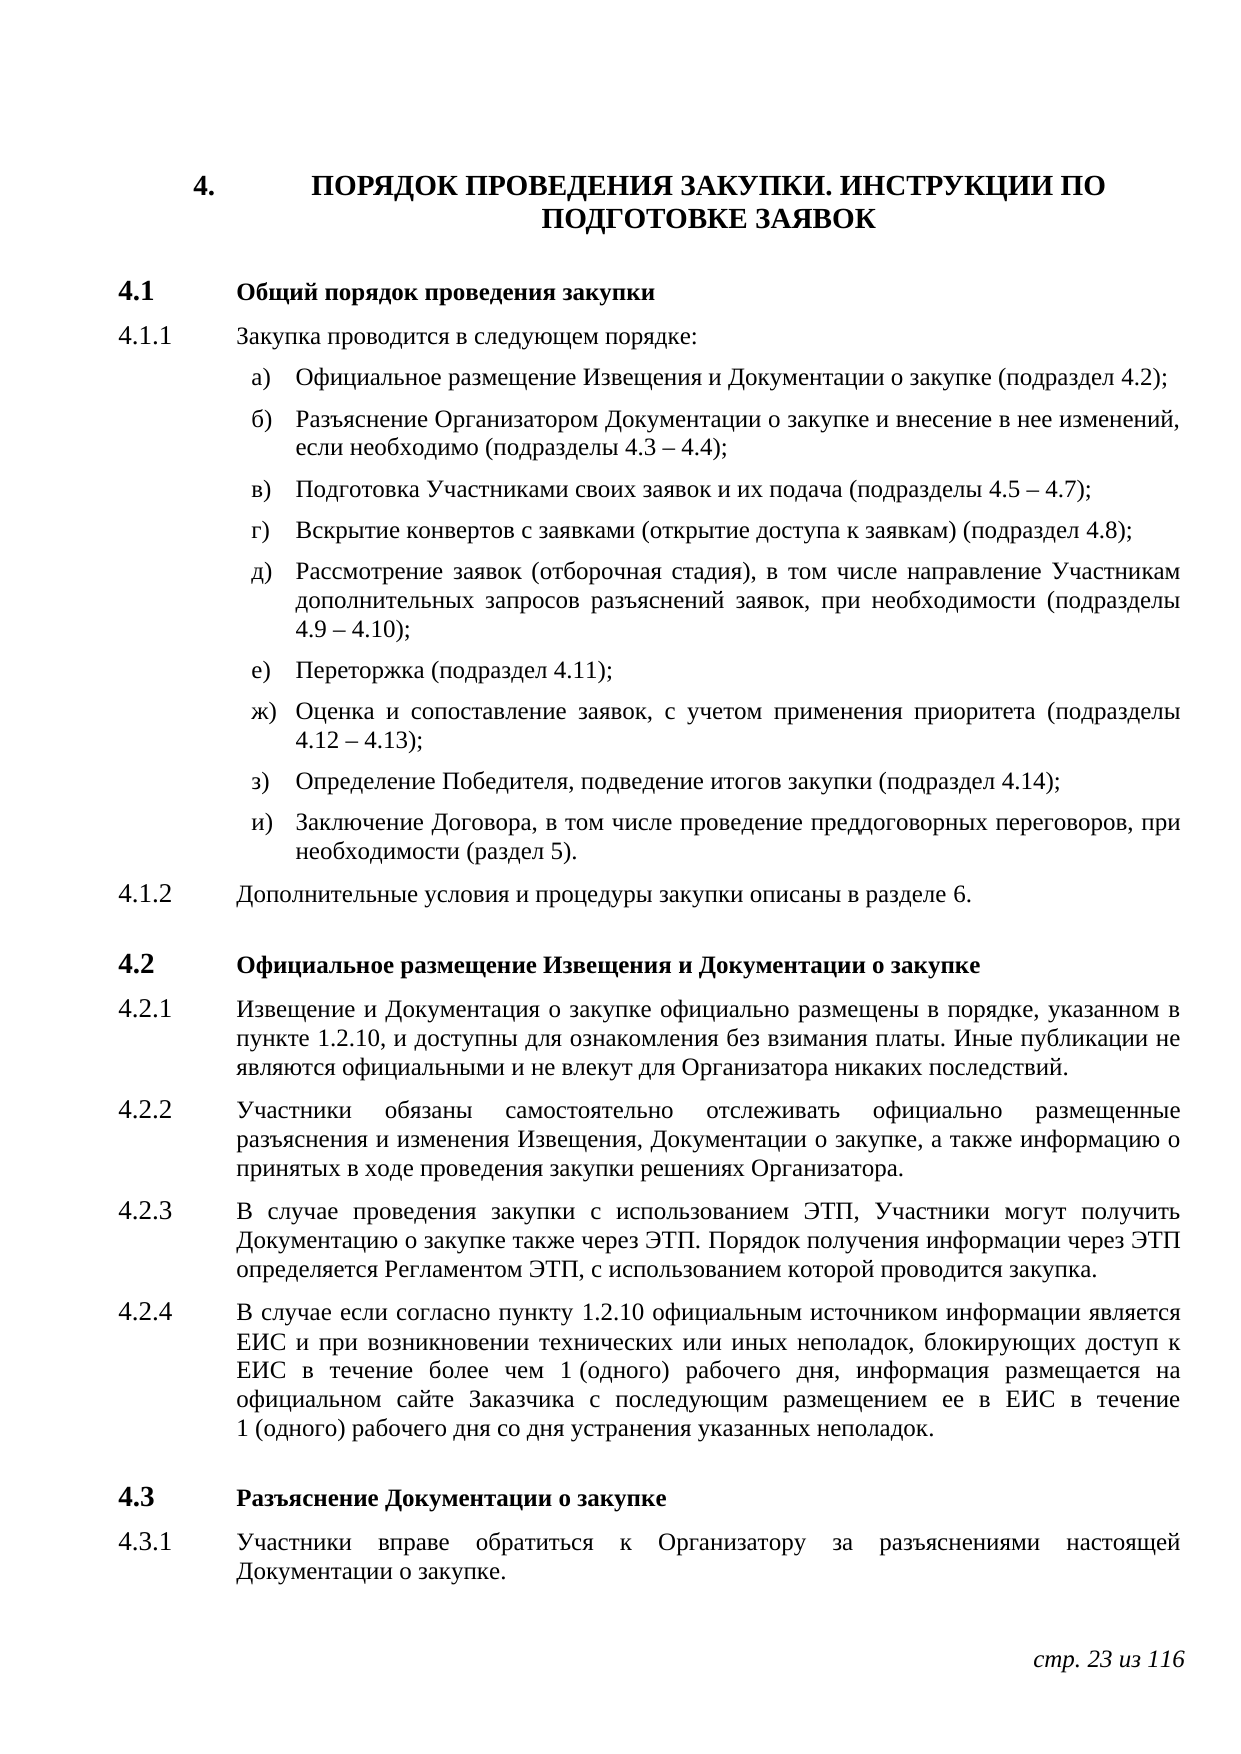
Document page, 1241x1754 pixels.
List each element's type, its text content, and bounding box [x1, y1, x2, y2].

text Участники обязаны самостоятельно отслеживать официально размещенные разъяснения и изменения Извещения, Документации о закупке, а также информацию о принятых в ходе проведения закупки решениях Организатора. [118, 1093, 1181, 1182]
text В случае проведения закупки с использованием ЭТП, Участники могут получить Документацию о закупке также через ЭТП. Порядок получения информации через ЭТП определяется Регламентом ЭТП, с использованием которой проводится закупка. [118, 1194, 1181, 1283]
subtitle Официальное размещение Извещения и Документации о закупке [118, 946, 1181, 979]
list Переторжка (подраздел 4.11); [251, 655, 1181, 684]
text Дополнительные условия и процедуры закупки описаны в разделе 6. [118, 877, 1181, 908]
subtitle Разъяснение Документации о закупке [118, 1479, 1181, 1513]
list Разъяснение Организатором Документации о закупке и внесение в нее изменений, если необходимо (подразделы 4.3 – 4.4); [251, 404, 1181, 461]
list Официальное размещение Извещения и Документации о закупке (подраздел 4.2); [251, 362, 1181, 391]
text Закупка проводится в следующем порядке: [118, 319, 1181, 350]
list Подготовка Участниками своих заявок и их подача (подразделы 4.5 – 4.7); [251, 474, 1181, 502]
list Заключение Договора, в том числе проведение преддоговорных переговоров, при необходимости (раздел 5). [251, 807, 1181, 865]
subtitle ПОРЯДОК ПРОВЕДЕНИЯ ЗАКУПКИ. ИНСТРУКЦИИ ПО ПОДГОТОВКЕ ЗАЯВОК [118, 168, 1181, 235]
list Рассмотрение заявок (отборочная стадия), в том числе направление Участникам дополнительных запросов разъяснений заявок, при необходимости (подразделы 4.9 – 4.10); [251, 556, 1181, 642]
list Оценка и сопоставление заявок, с учетом применения приоритета (подразделы 4.12 – 4.13); [251, 696, 1181, 754]
text Участники вправе обратиться к Организатору за разъяснениями настоящей Документации о закупке. [118, 1525, 1181, 1585]
text В случае если согласно пункту 1.2.10 официальным источником информации является ЕИС и при возникновении технических или иных неполадок, блокирующих доступ к ЕИС в течение более чем 1 (одного) рабочего дня, информация размещается на официальном сайте Заказчика с последующим размещением ее в ЕИС в течение 1 (одного) рабочего дня со дня устранения указанных неполадок. [118, 1296, 1181, 1442]
text Извещение и Документация о закупке официально размещены в порядке, указанном в пункте 1.2.10, и доступны для ознакомления без взимания платы. Иные публикации не являются официальными и не влекут для Организатора никаких последствий. [118, 992, 1181, 1081]
list Определение Победителя, подведение итогов закупки (подраздел 4.14); [251, 766, 1181, 795]
list Вскрытие конвертов с заявками (открытие доступа к заявкам) (подраздел 4.8); [251, 515, 1181, 544]
subtitle Общий порядок проведения закупки [118, 273, 1181, 306]
